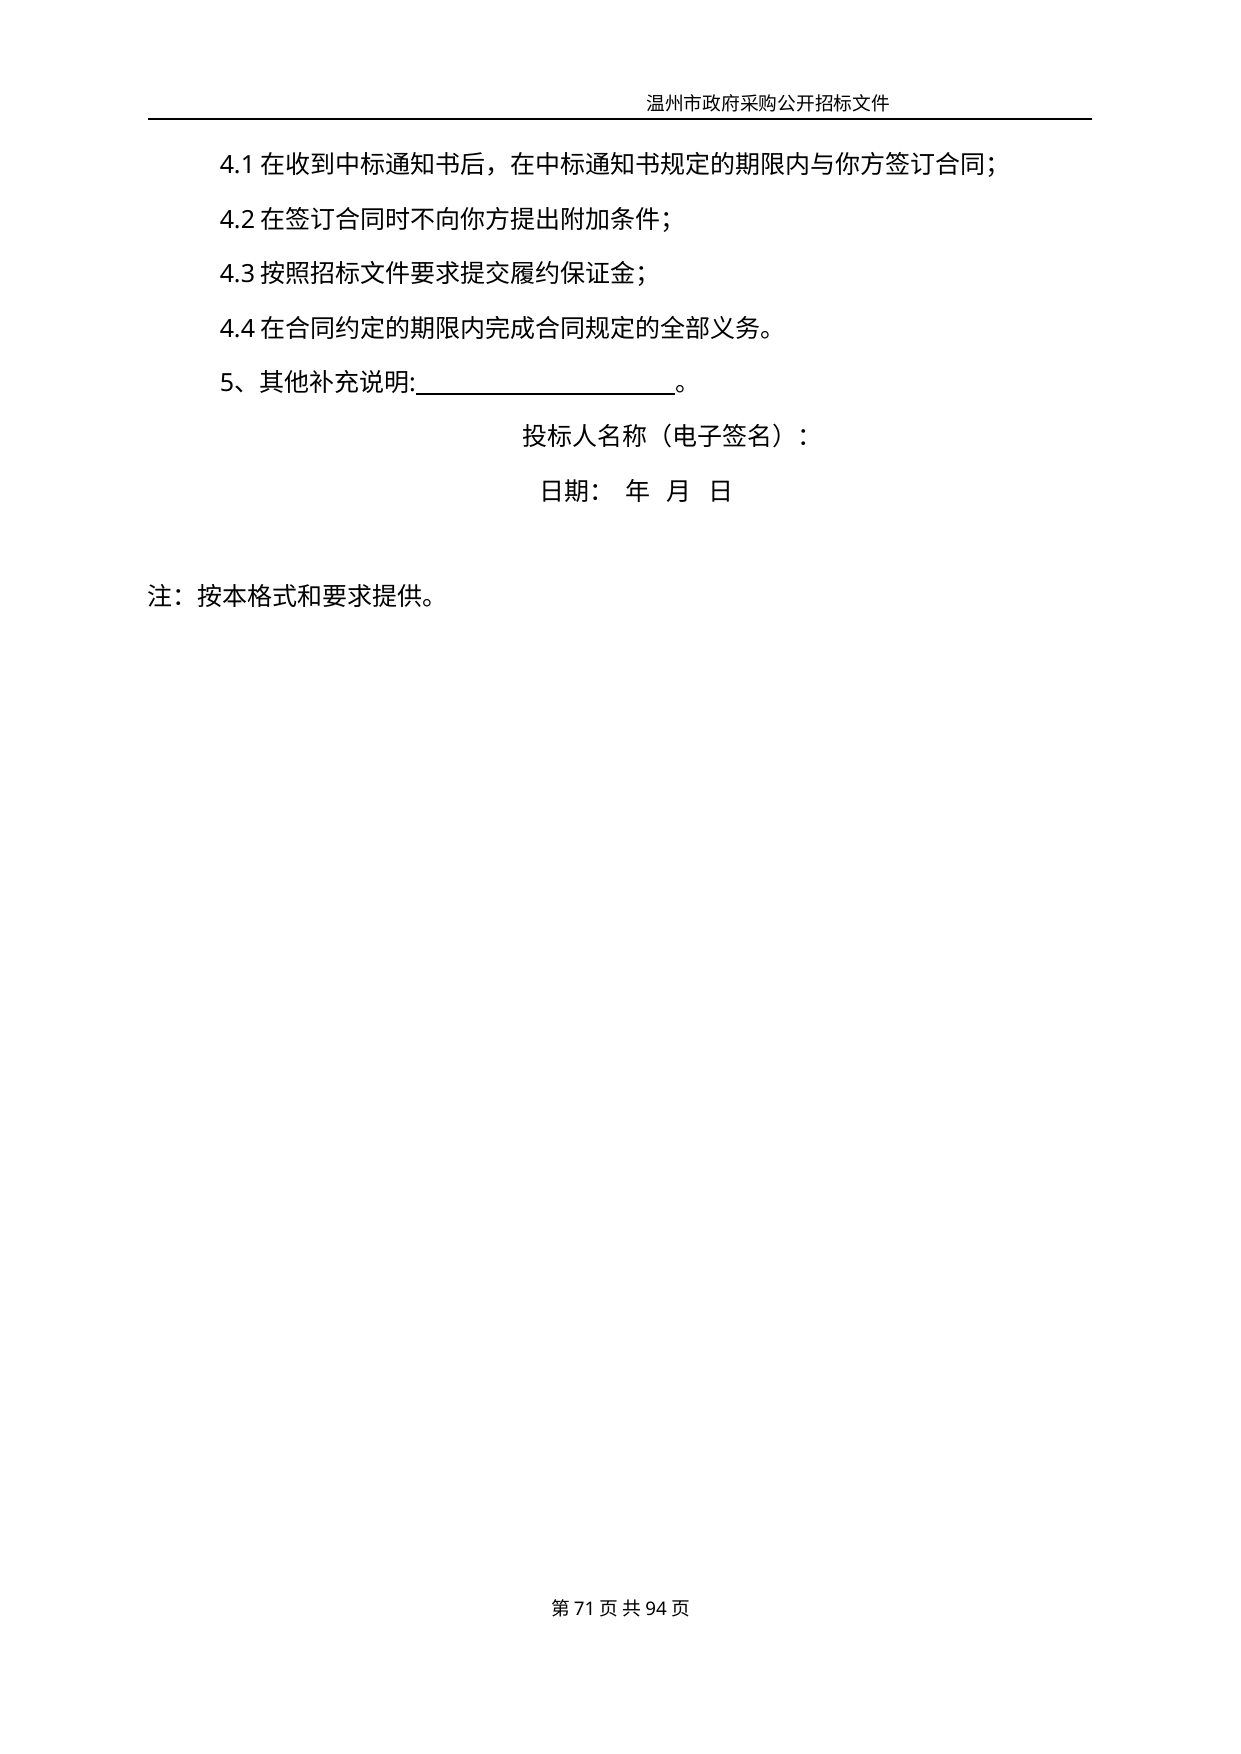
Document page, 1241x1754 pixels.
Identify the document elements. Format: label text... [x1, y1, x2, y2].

text 日期： 年 月 日 [148, 471, 1092, 507]
text 4.1在收到中标通知书后，在中标通知书规定的期限内与你方签订合同； [169, 145, 1092, 181]
text 4.4在合同约定的期限内完成合同规定的全部义务。 [169, 308, 1092, 344]
text 5、其他补充说明: 。 [169, 362, 1092, 399]
text 4.2在签订合同时不向你方提出附加条件； [169, 199, 1092, 236]
text 4.3按照招标文件要求提交履约保证金； [169, 254, 1092, 290]
text 注：按本格式和要求提供。 [148, 577, 1049, 613]
text 投标人名称（电子签名）： [148, 417, 1092, 453]
